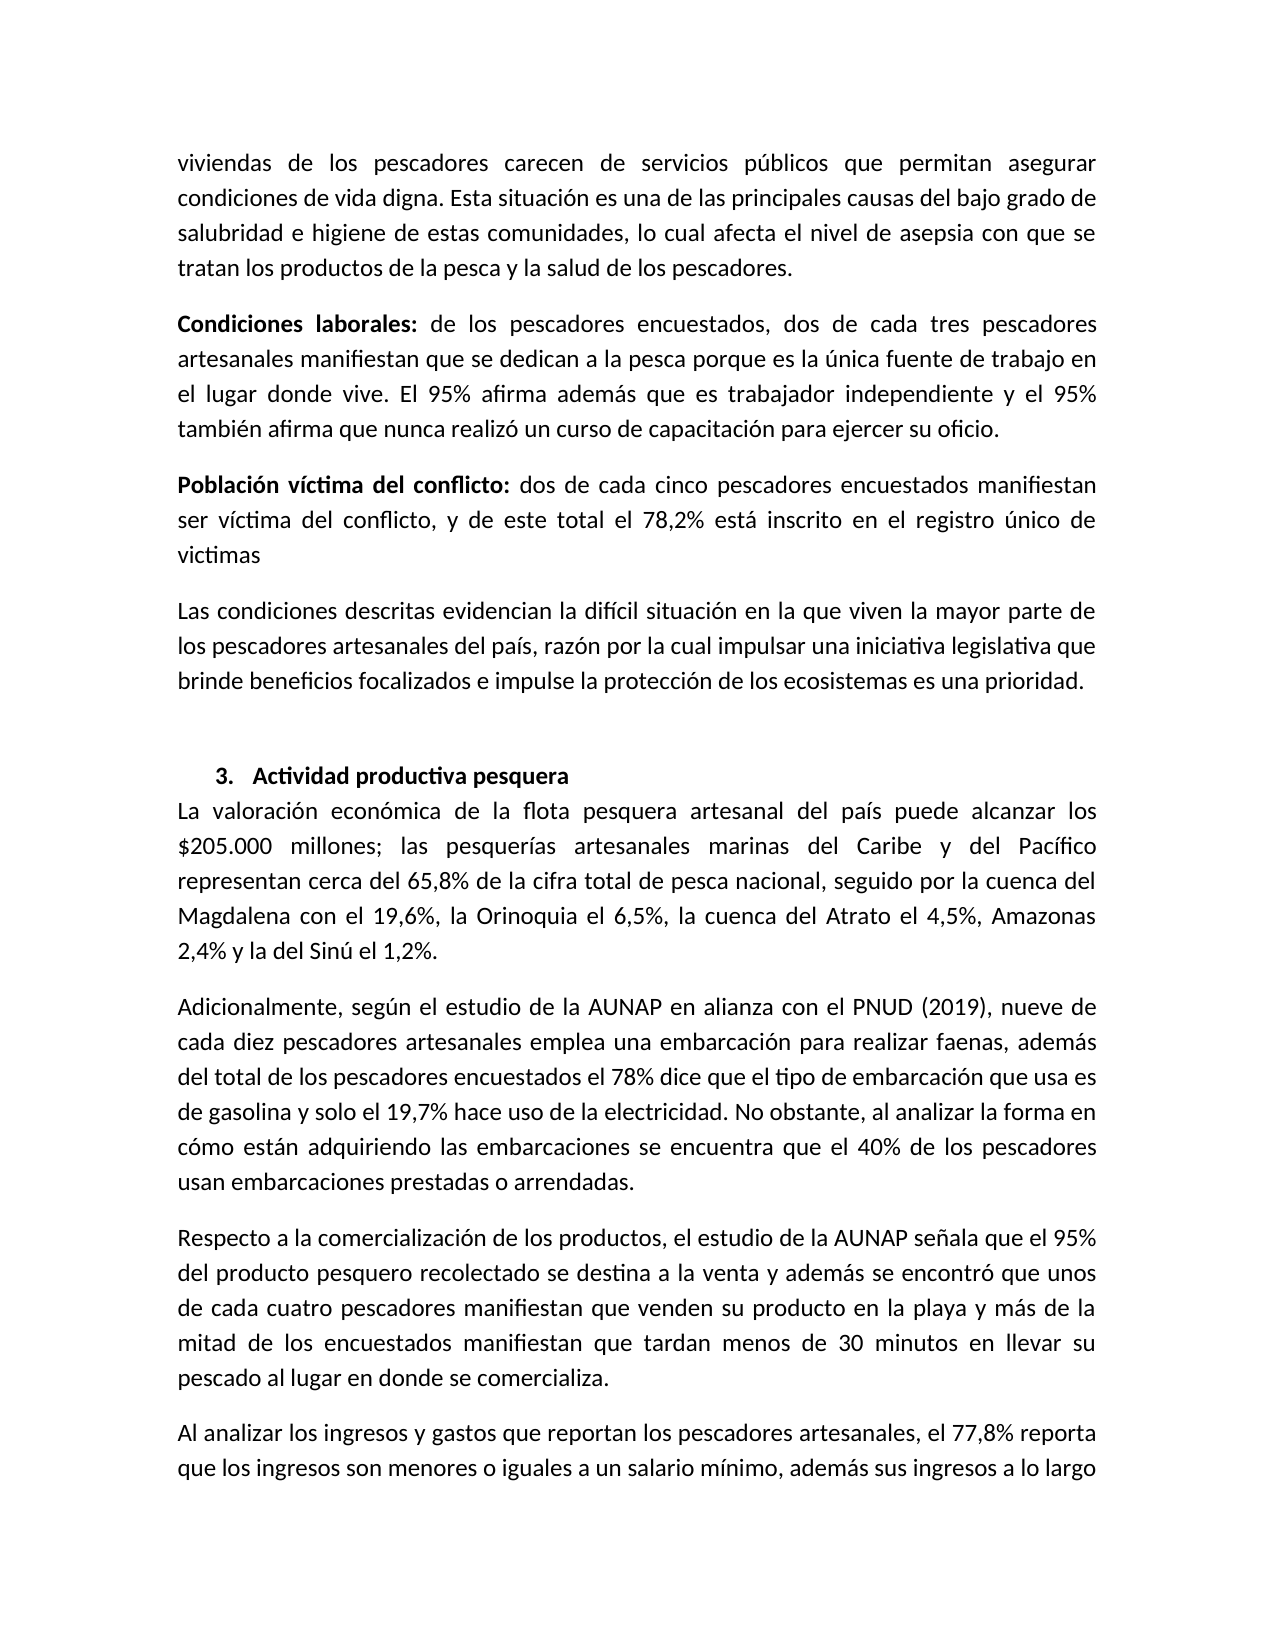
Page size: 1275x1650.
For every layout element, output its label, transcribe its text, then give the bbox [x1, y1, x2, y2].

text Adicionalmente, según el estudio de la AUNAP en alianza con el PNUD (2019), nueve de cada diez pescadores artesanales emplea una embarcación para realizar faenas, además del total de los pescadores encuestados el 78% dice que el tipo de embarcación que usa es de gasolina y solo el 19,7% hace uso de la electricidad. No obstante, al analizar la forma en cómo están adquiriendo las embarcaciones se encuentra que el 40% de los pescadores usan embarcaciones prestadas o arrendadas. [177, 991, 1098, 1196]
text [177, 148, 1098, 283]
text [177, 1418, 1098, 1483]
subtitle Actividad productiva pesquera [215, 760, 1098, 791]
text Condiciones laborales: de los pescadores encuestados, dos de cada tres pescadores artesanales manifiestan que se dedican a la pesca porque es la única fuente de trabajo en el lugar donde vive. El 95% afirma además que es trabajador independiente y el 95% también afirma que nunca realizó un curso de capacitación para ejercer su oficio. [177, 308, 1098, 444]
text Respecto a la comercialización de los productos, el estudio de la AUNAP señala que el 95% del producto pesquero recolectado se destina a la venta y además se encontró que unos de cada cuatro pescadores manifiestan que venden su producto en la playa y más de la mitad de los encuestados manifiestan que tardan menos de 30 minutos en llevar su pescado al lugar en donde se comercializa. [177, 1222, 1098, 1392]
text La valoración económica de la flota pesquera artesanal del país puede alcanzar los $205.000 millones; las pesquerías artesanales marinas del Caribe y del Pacífico representan cerca del 65,8% de la cifra total de pesca nacional, seguido por la cuenca del Magdalena con el 19,6%, la Orinoquia el 6,5%, la cuenca del Atrato el 4,5%, Amazonas 2,4% y la del Sinú el 1,2%. [177, 795, 1098, 966]
text Población víctima del conflicto: dos de cada cinco pescadores encuestados manifiestan ser víctima del conflicto, y de este total el 78,2% está inscrito en el registro único de victimas [177, 469, 1098, 570]
text Las condiciones descritas evidencian la difícil situación en la que viven la mayor parte de los pescadores artesanales del país, razón por la cual impulsar una iniciativa legislativa que brinde beneficios focalizados e impulse la protección de los ecosistemas es una prioridad. [177, 595, 1098, 696]
